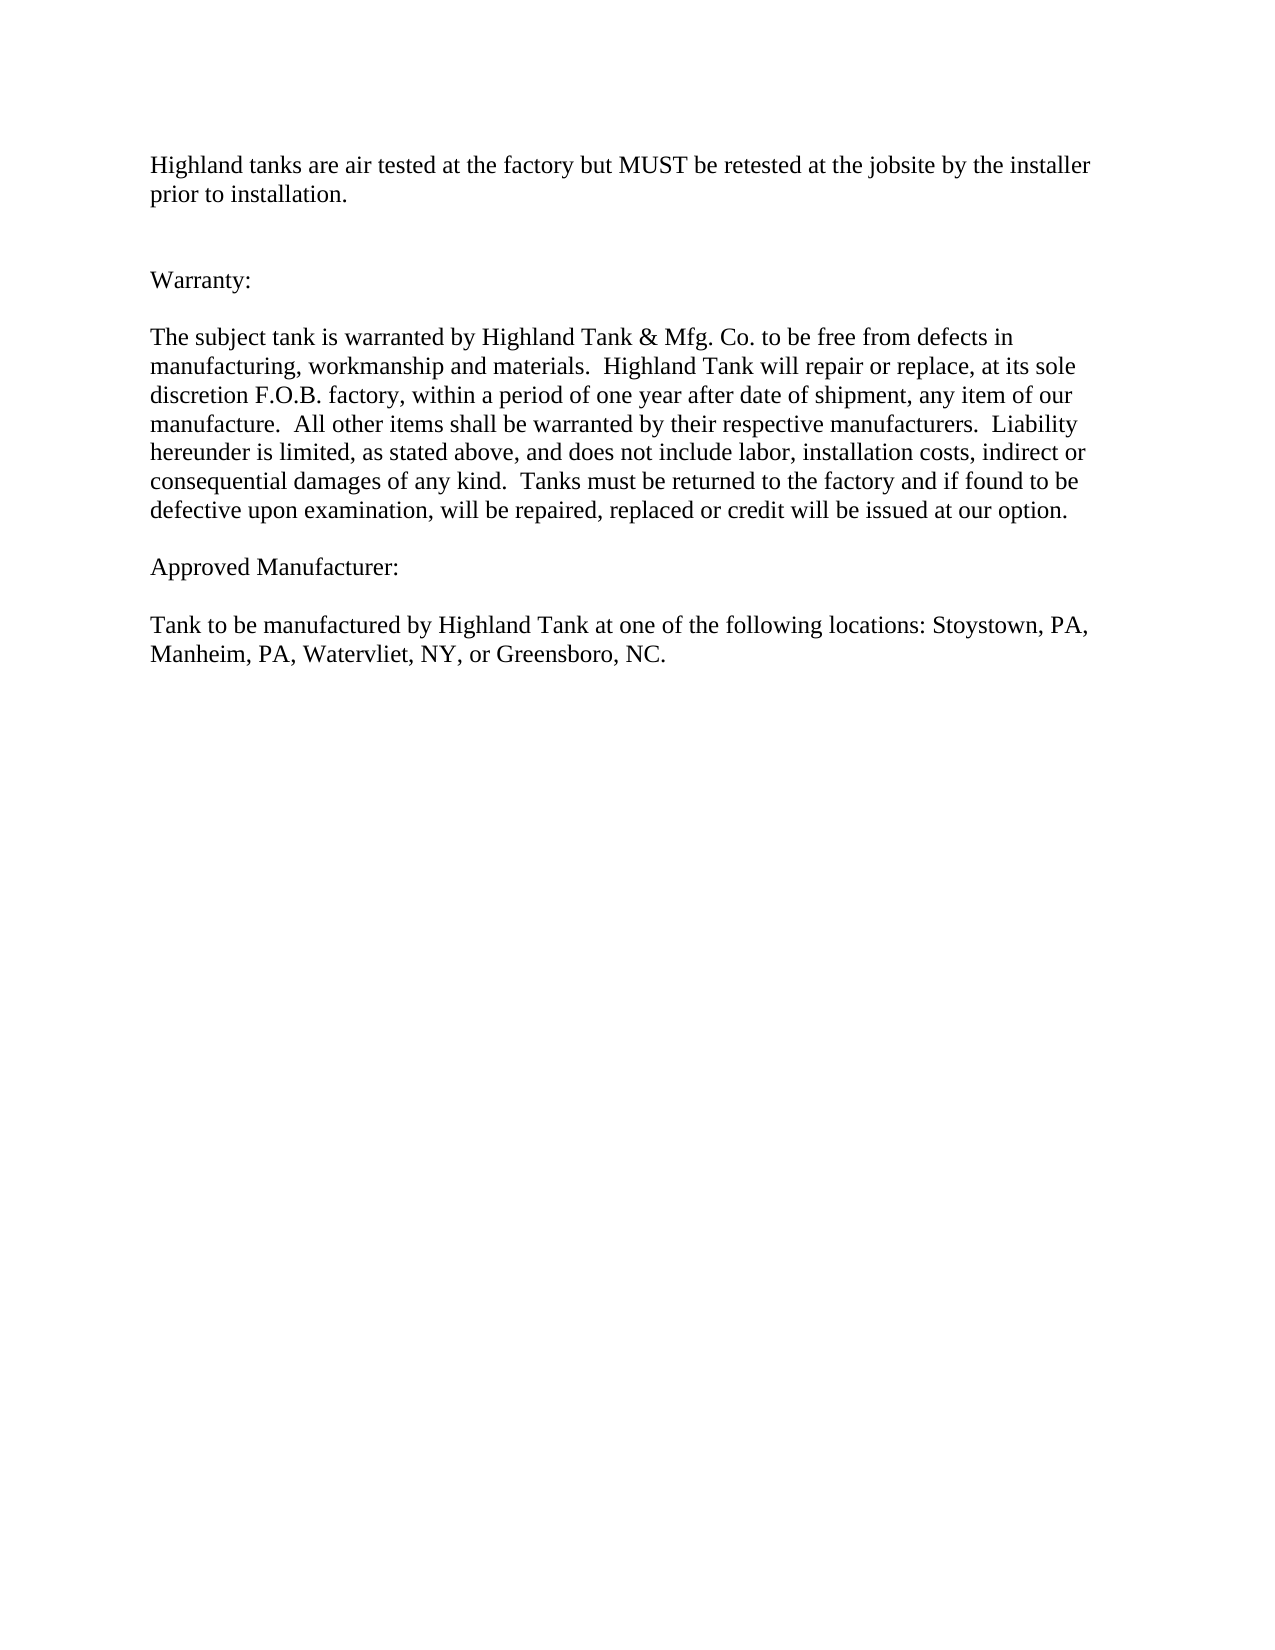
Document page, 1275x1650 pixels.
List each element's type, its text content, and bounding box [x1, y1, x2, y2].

text Highland tanks are air tested at the factory but MUST be retested at the jobsite by the installer prior to installation. [150, 150, 1125, 207]
text Tank to be manufactured by Highland Tank at one of the following locations: Stoystown, PA, Manheim, PA, Watervliet, NY, or Greensboro, NC. [150, 610, 1125, 667]
text Warranty: [150, 265, 1125, 294]
text The subject tank is warranted by Highland Tank & Mfg. Co. to be free from defects in manufacturing, workmanship and materials. Highland Tank will repair or replace, at its sole discretion F.O.B. factory, within a period of one year after date of shipment, any item of our manufacture. All other items shall be warranted by their respective manufacturers. Liability hereunder is limited, as stated above, and does not include labor, installation costs, indirect or consequential damages of any kind. Tanks must be returned to the factory and if found to be defective upon examination, will be repaired, replaced or credit will be issued at our option. [150, 322, 1125, 524]
text Approved Manufacturer: [150, 552, 1125, 581]
